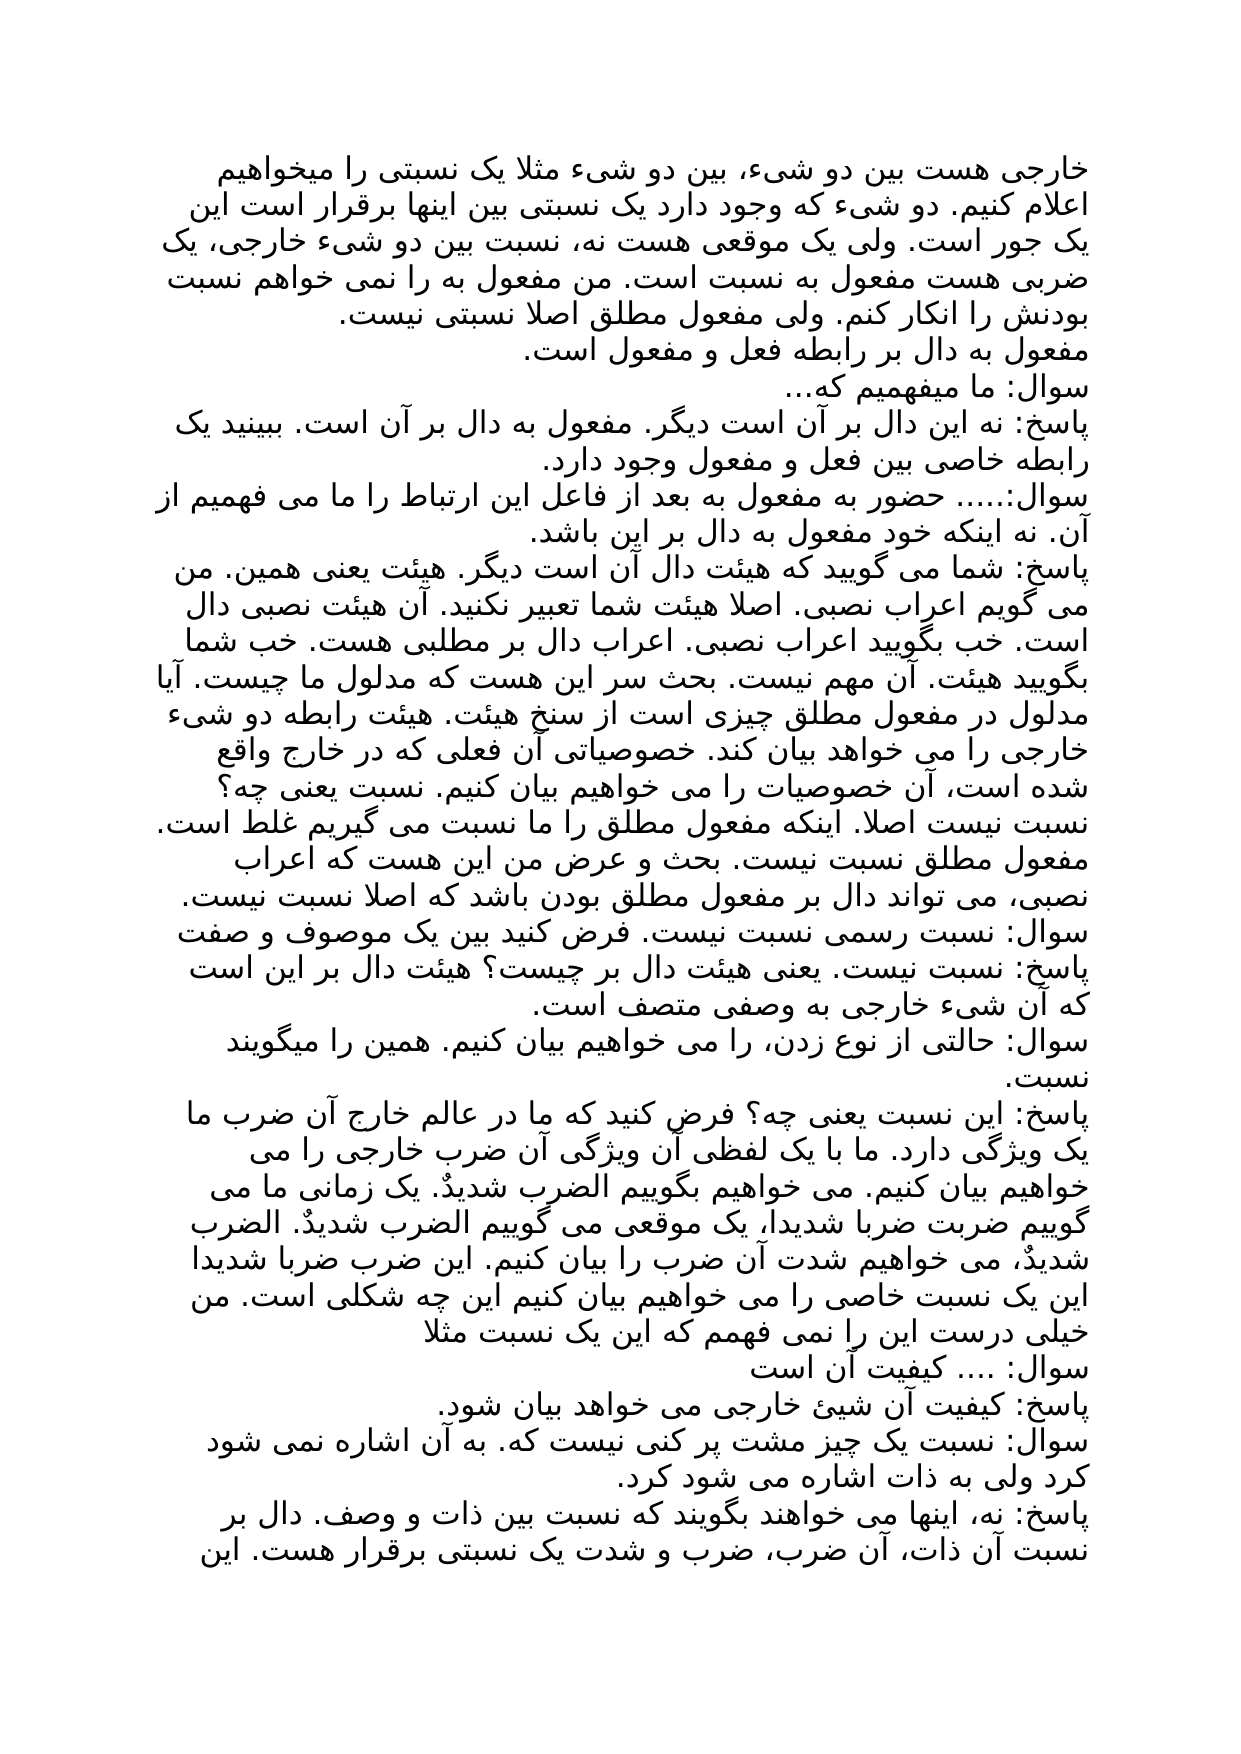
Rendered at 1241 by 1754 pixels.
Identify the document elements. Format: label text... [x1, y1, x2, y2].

text سوال:..... حضور به مفعول به بعد از فاعل این ارتباط را ما می فهمیم از آن. نه اینکه خود مفعول به دال بر این باشد. [150, 477, 1090, 550]
text مفعول به دال بر رابطه فعل و مفعول است. [150, 332, 1090, 368]
text سوال: ما میفهمیم که... [150, 368, 1090, 404]
text پاسخ: کیفیت آن شیئ خارجی می خواهد بیان شود. [150, 1386, 1090, 1422]
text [150, 150, 1090, 332]
text پاسخ: نه این دال بر آن است دیگر. مفعول به دال بر آن است. ببینید یک رابطه خاصی بین فعل و مفعول وجود دارد. [150, 404, 1090, 477]
text سوال: .... کیفیت آن است [150, 1350, 1090, 1386]
text سوال: نسبت رسمی نسبت نیست. فرض کنید بین یک موصوف و صفت [150, 913, 1090, 950]
text سوال: حالتی از نوع زدن، را می خواهیم بیان کنیم. همین را میگویند نسبت. [150, 1022, 1090, 1095]
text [150, 1495, 1090, 1568]
text سوال: نسبت یک چیز مشت پر کنی نیست که. به آن اشاره نمی شود کرد ولی به ذات اشاره می شود کرد. [150, 1422, 1090, 1495]
text پاسخ: این نسبت یعنی چه؟ فرض کنید که ما در عالم خارج آن ضرب ما یک ویژگی دارد. ما با یک لفظی آن ویژگی آن ضرب خارجی را می خواهیم بیان کنیم. می خواهیم بگوییم الضرب شدیدٌ. یک زمانی ما می گوییم ضربت ضربا شدیدا، یک موقعی می گوییم الضرب شدیدٌ. الضرب شدیدٌ، می خواهیم شدت آن ضرب را بیان کنیم. این ضرب ضربا شدیدا این یک نسبت خاصی را می خواهیم بیان کنیم این چه شکلی است. من خیلی درست این را نمی فهمم که این یک نسبت مثلا [150, 1095, 1090, 1350]
text پاسخ: نسبت نیست. یعنی هیئت دال بر چیست؟ هیئت دال بر این است که آن شیء خارجی به وصفی متصف است. [150, 950, 1090, 1022]
text پاسخ: شما می گویید که هیئت دال آن است دیگر. هیئت یعنی همین. من می گویم اعراب نصبی. اصلا هیئت شما تعبیر نکنید. آن هیئت نصبی دال است. خب بگویید اعراب نصبی. اعراب دال بر مطلبی هست. خب شما بگویید هیئت. آن مهم نیست. بحث سر این هست که مدلول ما چیست. آیا مدلول در مفعول مطلق چیزی است از سنخ هیئت. هیئت رابطه دو شیء خارجی را می خواهد بیان کند. خصوصیاتی آن فعلی که در خارج واقع شده است، آن خصوصیات را می خواهیم بیان کنیم. نسبت یعنی چه؟ نسبت نیست اصلا. اینکه مفعول مطلق را ما نسبت می گیریم غلط است. مفعول مطلق نسبت نیست. بحث و عرض من این هست که اعراب نصبی، می تواند دال بر مفعول مطلق بودن باشد که اصلا نسبت نیست. [150, 550, 1090, 913]
